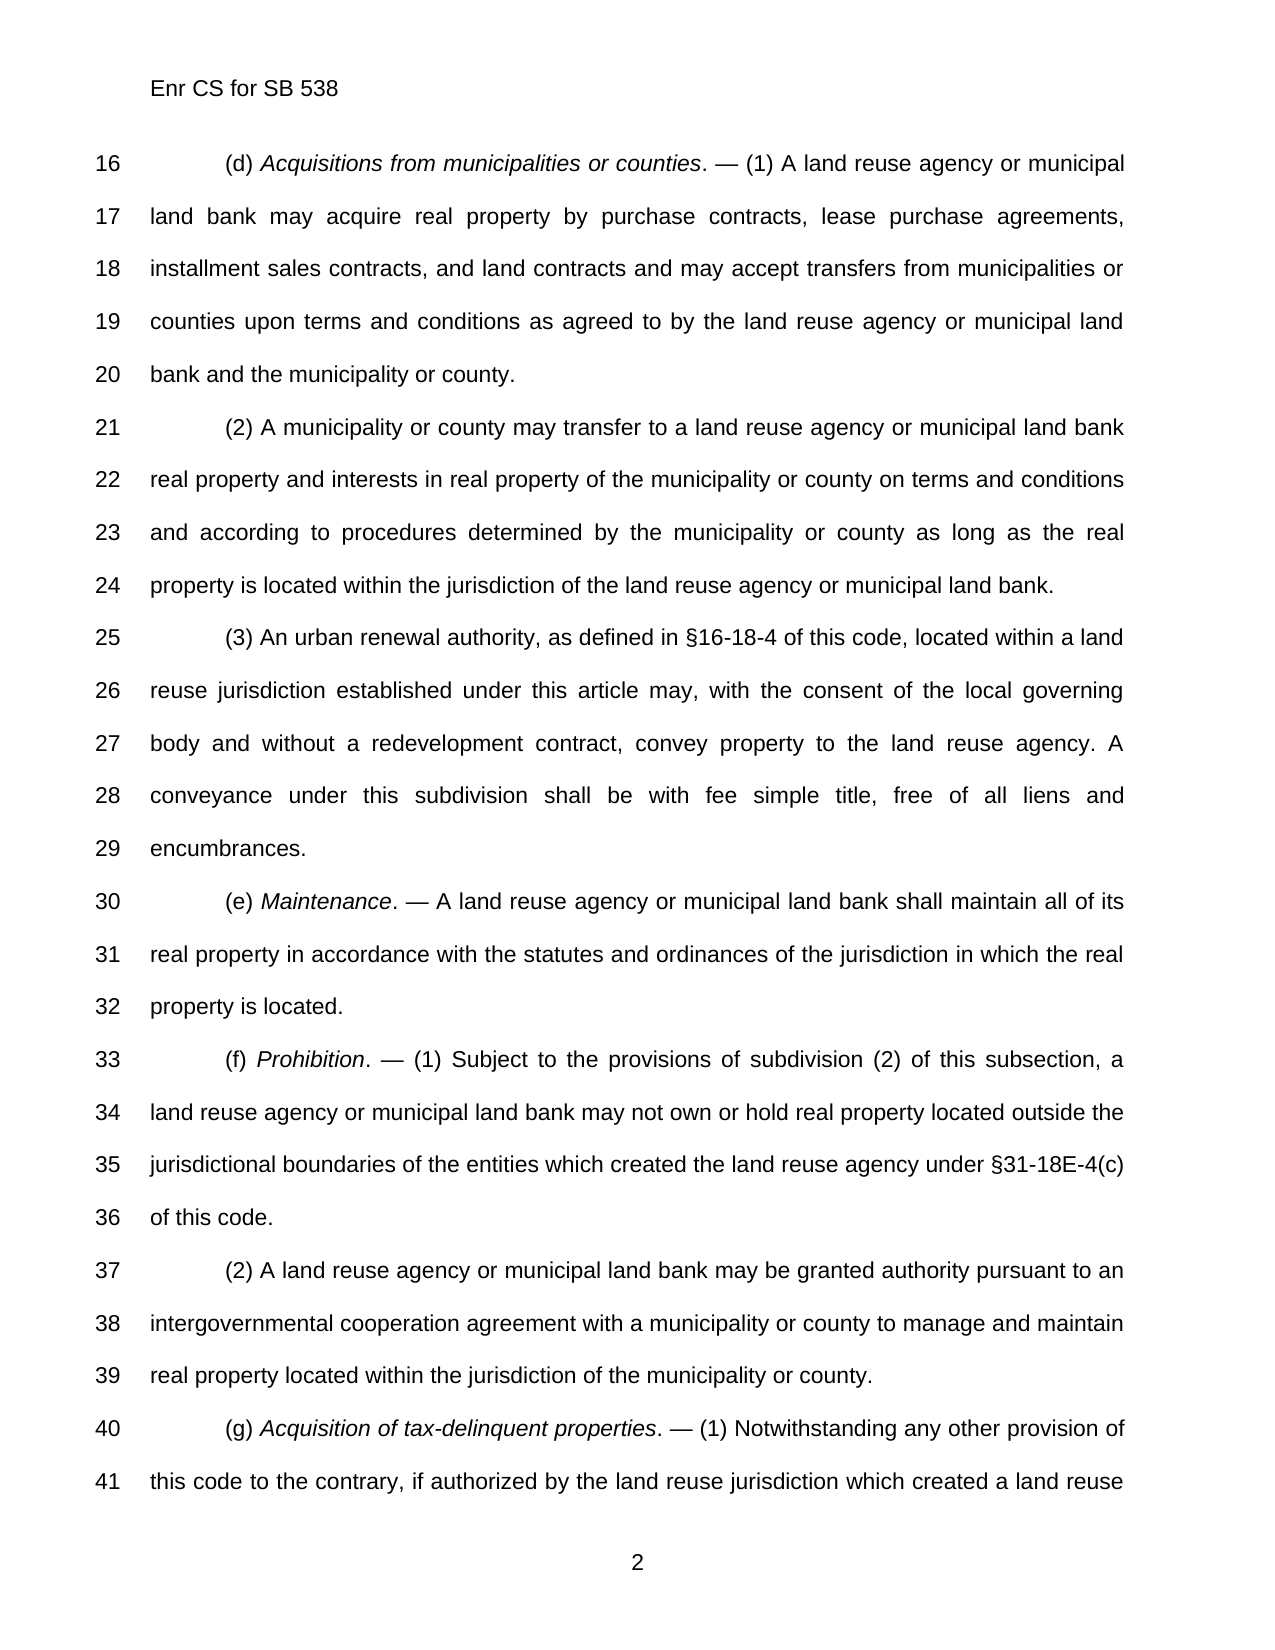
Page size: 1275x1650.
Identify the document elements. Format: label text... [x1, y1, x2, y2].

text (d) Acquisitions from municipalities or counties. — (1) A land reuse agency or municipal land bank may acquire real property by purchase contracts, lease purchase agreements, installment sales contracts, and land contracts and may accept transfers from municipalities or counties upon terms and conditions as agreed to by the land reuse agency or municipal land bank and the municipality or county. [150, 150, 1125, 387]
text (3) An urban renewal authority, as defined in §16-18-4 of this code, located within a land reuse jurisdiction established under this article may, with the consent of the local governing body and without a redevelopment contract, convey property to the land reuse agency. A conveyance under this subdivision shall be with fee simple title, free of all liens and encumbrances. [150, 624, 1125, 862]
text (2) A land reuse agency or municipal land bank may be granted authority pursuant to an intergovernmental cooperation agreement with a municipality or county to manage and maintain real property located within the jurisdiction of the municipality or county. [150, 1257, 1125, 1389]
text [150, 1415, 1125, 1494]
text (f) Prohibition. — (1) Subject to the provisions of subdivision (2) of this subsection, a land reuse agency or municipal land bank may not own or hold real property located outside the jurisdictional boundaries of the entities which created the land reuse agency under §31-18E-4(c) of this code. [150, 1046, 1125, 1231]
text (e) Maintenance. — A land reuse agency or municipal land bank shall maintain all of its real property in accordance with the statutes and ordinances of the jurisdiction in which the real property is located. [150, 888, 1125, 1020]
text (2) A municipality or county may transfer to a land reuse agency or municipal land bank real property and interests in real property of the municipality or county on terms and conditions and according to procedures determined by the municipality or county as long as the real property is located within the jurisdiction of the land reuse agency or municipal land bank. [150, 413, 1125, 598]
